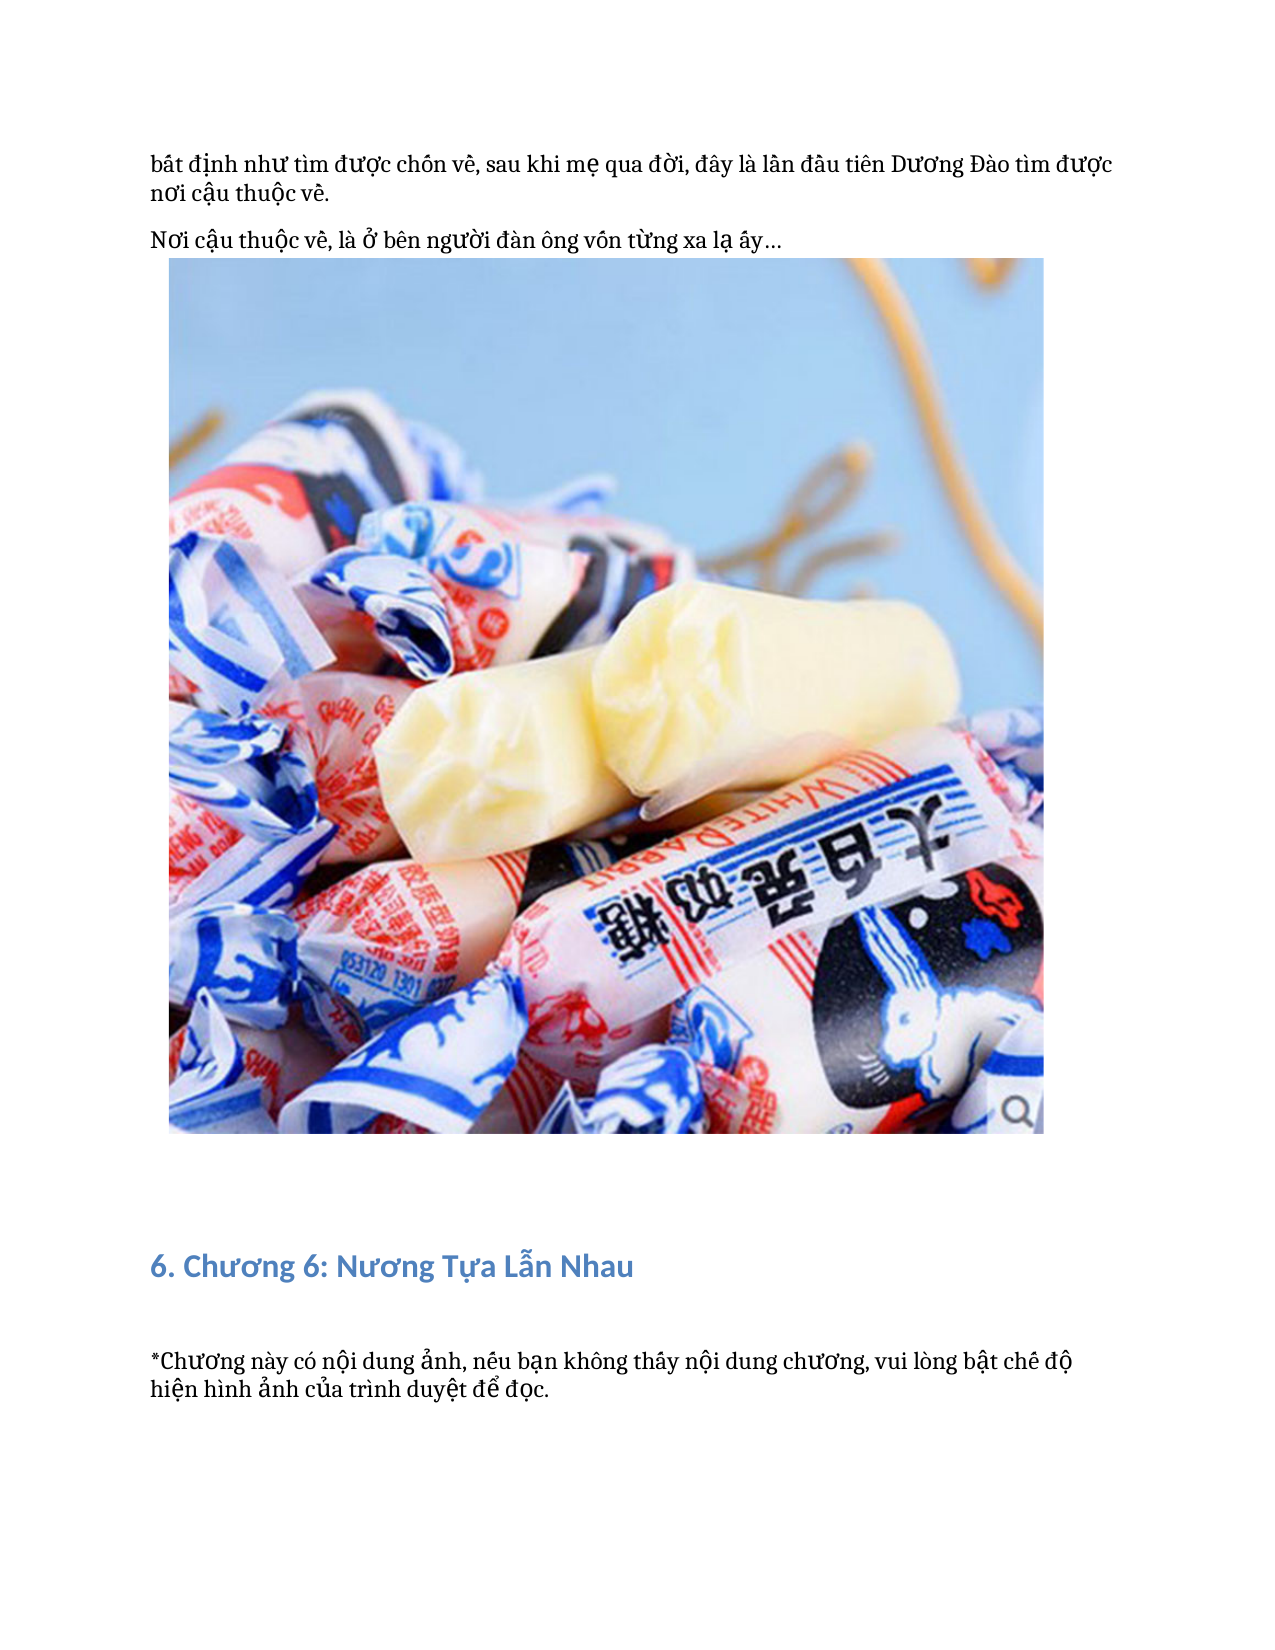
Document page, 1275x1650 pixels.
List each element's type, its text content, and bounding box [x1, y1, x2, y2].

text Nơi cậu thuộc về, là ở bên người đàn ông vốn từng xa lạ ấy… [150, 226, 1125, 255]
picture [168, 258, 1044, 1134]
text *Chương này có nội dung ảnh, nếu bạn không thấy nội dung chương, vui lòng bật chế độ hiện hình ảnh của trình duyệt để đọc. [150, 1289, 1125, 1404]
subtitle 6. Chương 6: Nương Tựa Lẫn Nhau [150, 1244, 1125, 1285]
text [150, 150, 1125, 207]
